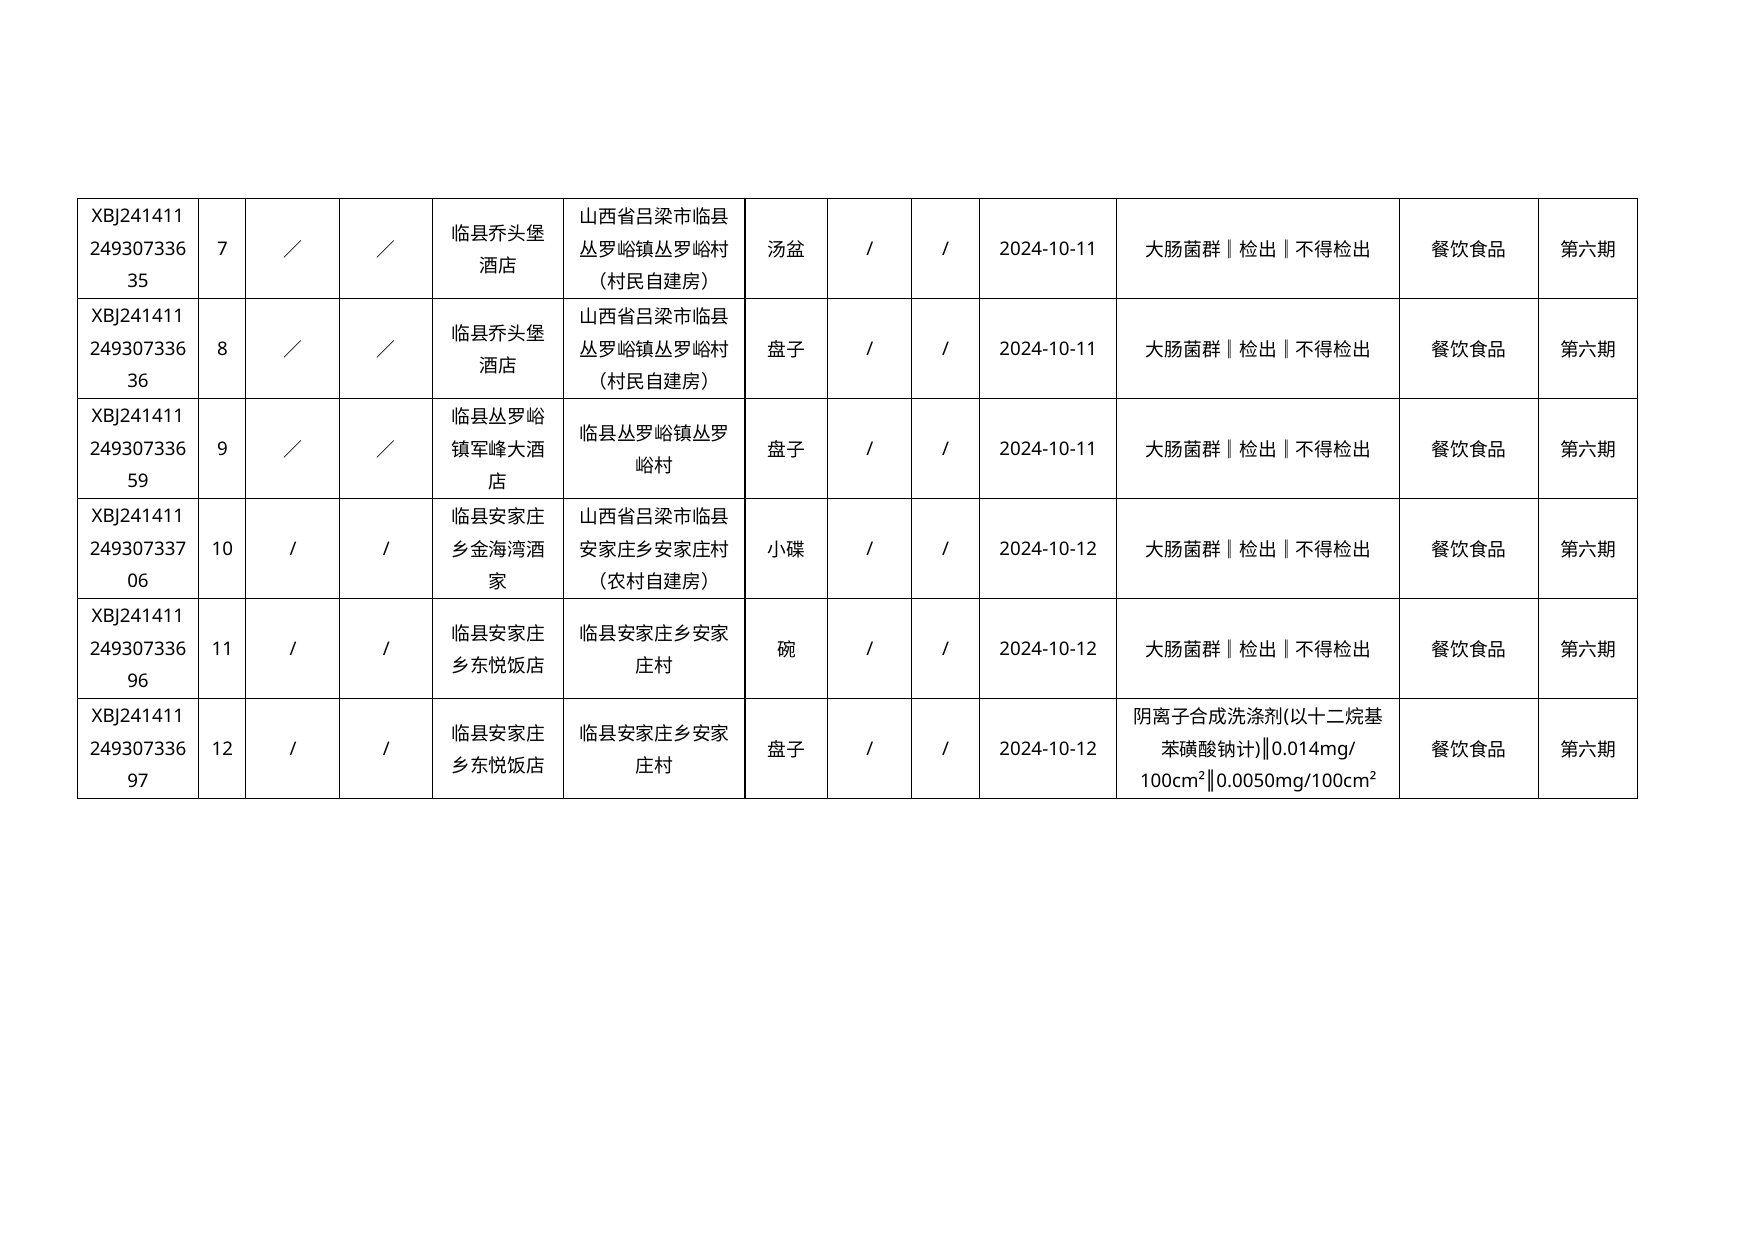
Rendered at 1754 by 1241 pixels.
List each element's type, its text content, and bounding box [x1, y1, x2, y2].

table_cell 临县乔头堡酒店 [433, 199, 563, 298]
table_cell ／ [246, 399, 339, 498]
table_cell / [912, 499, 979, 598]
table_cell 山西省吕梁市临县安家庄乡安家庄村（农村自建房） [564, 499, 744, 598]
table_cell 山西省吕梁市临县丛罗峪镇丛罗峪村（村民自建房） [564, 299, 744, 398]
table_cell 2024-10-12 [980, 599, 1116, 698]
table_cell 2024-10-11 [980, 399, 1116, 498]
table_cell 大肠菌群║检出║不得检出 [1117, 399, 1399, 498]
table_cell 餐饮食品 [1400, 599, 1538, 698]
table_cell / [828, 199, 911, 298]
table_cell / [340, 699, 432, 798]
table_cell ／ [340, 199, 432, 298]
table_cell 2024-10-11 [980, 299, 1116, 398]
table_cell 大肠菌群║检出║不得检出 [1117, 199, 1399, 298]
table_cell / [912, 399, 979, 498]
table_cell 第六期 [1539, 699, 1637, 798]
table_cell ／ [246, 199, 339, 298]
table_cell 大肠菌群║检出║不得检出 [1117, 299, 1399, 398]
table_cell 9 [199, 399, 245, 498]
table_cell 阴离子合成洗涤剂(以十二烷基苯磺酸钠计)║0.014mg/100cm²║0.0050mg/100cm² [1117, 699, 1399, 798]
table_cell 临县安家庄乡东悦饭店 [433, 699, 563, 798]
table_cell 第六期 [1539, 599, 1637, 698]
table_cell 大肠菌群║检出║不得检出 [1117, 499, 1399, 598]
table_cell 第六期 [1539, 199, 1637, 298]
table_cell 汤盆 [746, 199, 827, 298]
table_cell 餐饮食品 [1400, 399, 1538, 498]
table_cell 餐饮食品 [1400, 699, 1538, 798]
table_cell 第六期 [1539, 399, 1637, 498]
table_cell XBJ24141124930733635 [78, 199, 198, 298]
table_cell / [912, 599, 979, 698]
table_cell 山西省吕梁市临县丛罗峪镇丛罗峪村（村民自建房） [564, 199, 744, 298]
table_cell / [828, 399, 911, 498]
table_cell 小碟 [746, 499, 827, 598]
table_cell / [246, 699, 339, 798]
table_cell ／ [340, 299, 432, 398]
table_cell / [340, 499, 432, 598]
table_cell ／ [246, 299, 339, 398]
table_cell XBJ24141124930733706 [78, 499, 198, 598]
table_cell 临县安家庄乡东悦饭店 [433, 599, 563, 698]
table_cell 第六期 [1539, 499, 1637, 598]
table_cell 2024-10-12 [980, 499, 1116, 598]
table_cell / [912, 199, 979, 298]
table_cell 盘子 [746, 399, 827, 498]
table_cell 7 [199, 199, 245, 298]
table_cell / [912, 699, 979, 798]
table_cell XBJ24141124930733659 [78, 399, 198, 498]
table_cell 餐饮食品 [1400, 299, 1538, 398]
table_cell 2024-10-12 [980, 699, 1116, 798]
table_cell / [828, 499, 911, 598]
table_cell 2024-10-11 [980, 199, 1116, 298]
table_cell / [246, 599, 339, 698]
table_cell 大肠菌群║检出║不得检出 [1117, 599, 1399, 698]
table_cell / [828, 699, 911, 798]
table_cell 10 [199, 499, 245, 598]
table_cell 临县乔头堡酒店 [433, 299, 563, 398]
table_cell 11 [199, 599, 245, 698]
table_cell 盘子 [746, 299, 827, 398]
table_cell 盘子 [746, 699, 827, 798]
table_cell XBJ24141124930733697 [78, 699, 198, 798]
table_cell / [340, 599, 432, 698]
table_cell 第六期 [1539, 299, 1637, 398]
table_cell 碗 [746, 599, 827, 698]
table_cell 餐饮食品 [1400, 199, 1538, 298]
table_cell / [912, 299, 979, 398]
table_cell / [828, 599, 911, 698]
table_cell 8 [199, 299, 245, 398]
table_cell 临县安家庄乡安家庄村 [564, 599, 744, 698]
table_cell 餐饮食品 [1400, 499, 1538, 598]
table_cell XBJ24141124930733636 [78, 299, 198, 398]
table_cell 临县安家庄乡金海湾酒家 [433, 499, 563, 598]
table_cell XBJ24141124930733696 [78, 599, 198, 698]
table_cell ／ [340, 399, 432, 498]
table_cell 12 [199, 699, 245, 798]
table_cell 临县丛罗峪镇丛罗峪村 [564, 399, 744, 498]
table_cell 临县丛罗峪镇军峰大酒店 [433, 399, 563, 498]
table_cell / [246, 499, 339, 598]
table_cell / [828, 299, 911, 398]
table_cell 临县安家庄乡安家庄村 [564, 699, 744, 798]
